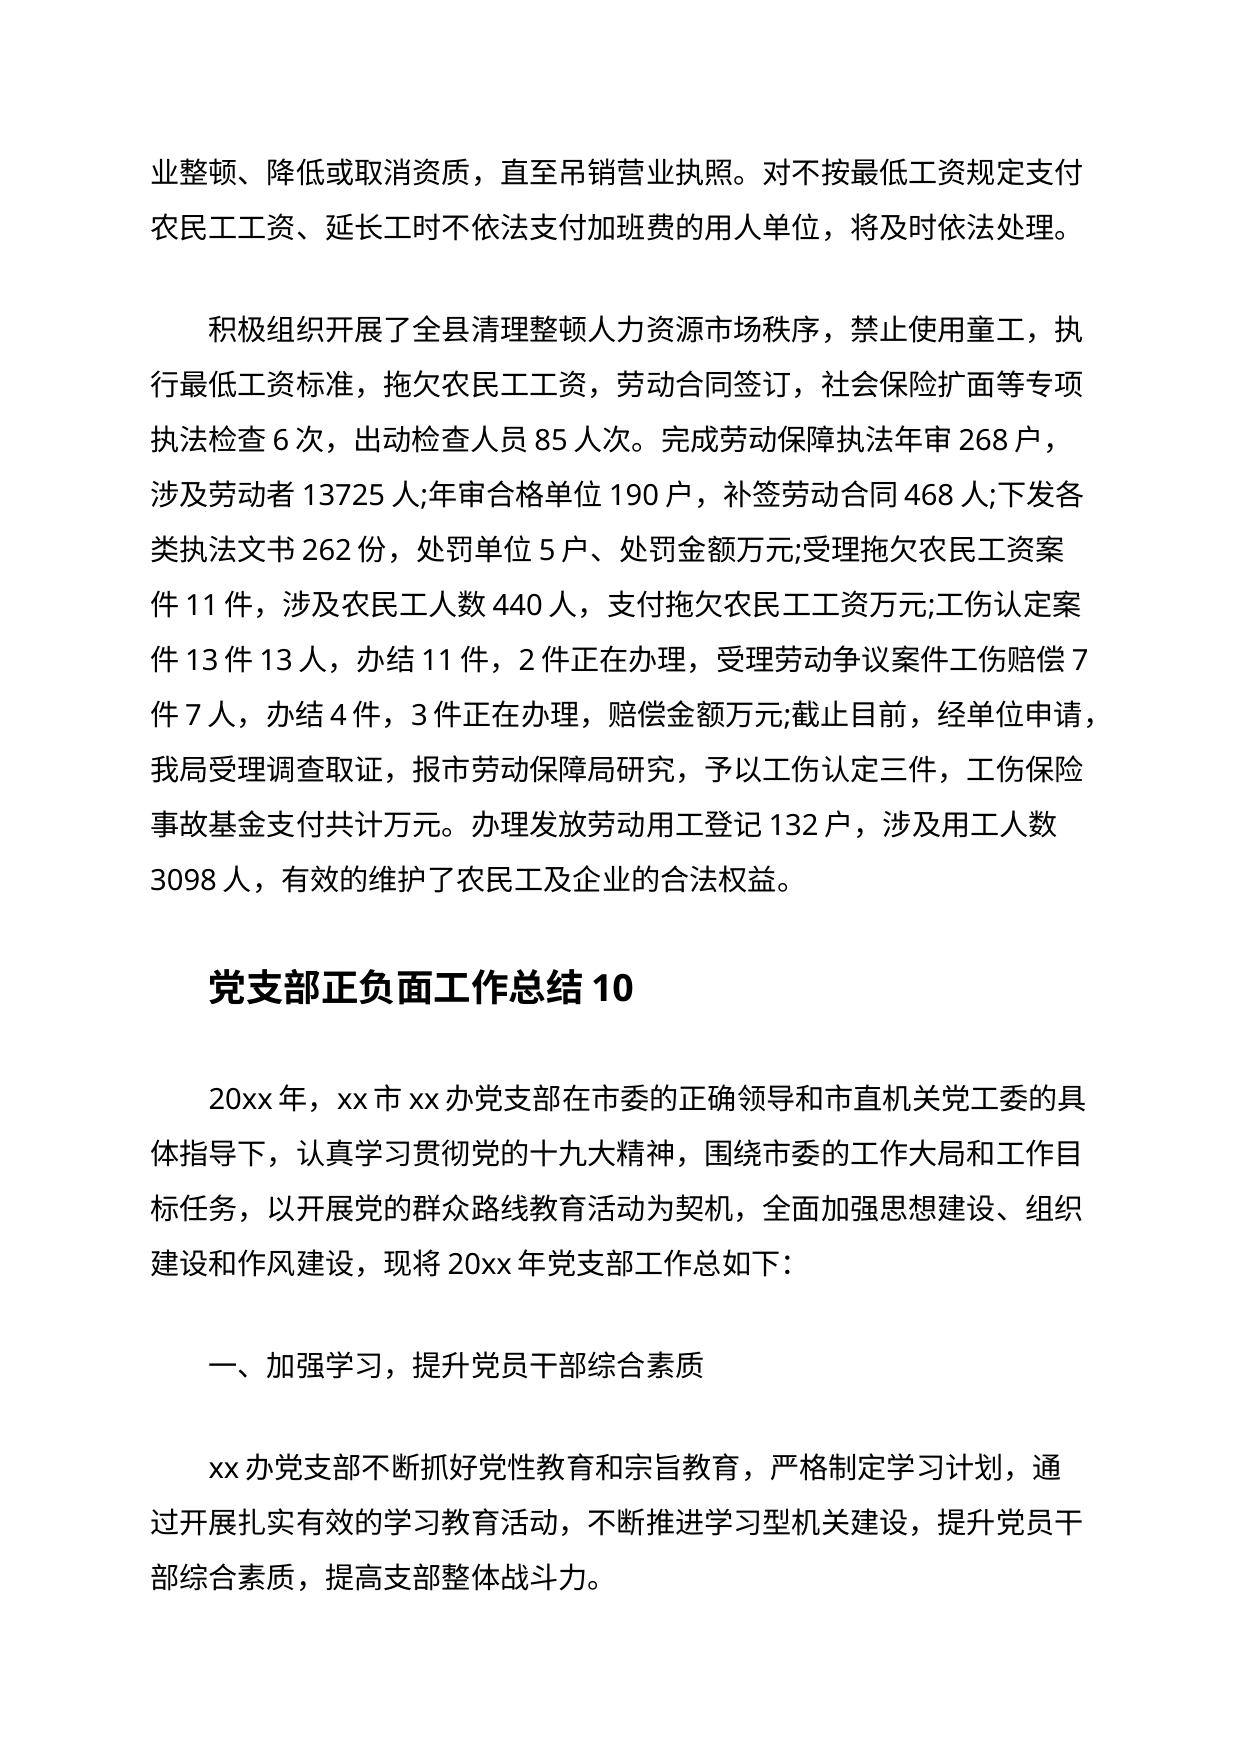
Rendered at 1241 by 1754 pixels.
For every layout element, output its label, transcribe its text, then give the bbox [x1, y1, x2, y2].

text 党支部正负面工作总结10 [150, 958, 1090, 1013]
text 20xx年，xx市xx办党支部在市委的正确领导和市直机关党工委的具体指导下，认真学习贯彻党的十九大精神，围绕市委的工作大局和工作目标任务，以开展党的群众路线教育活动为契机，全面加强思想建设、组织建设和作风建设，现将20xx年党支部工作总如下： [150, 1076, 1090, 1283]
text xx办党支部不断抓好党性教育和宗旨教育，严格制定学习计划，通过开展扎实有效的学习教育活动，不断推进学习型机关建设，提升党员干部综合素质，提高支部整体战斗力。 [150, 1444, 1090, 1597]
text 一、加强学习，提升党员干部综合素质 [150, 1343, 1090, 1385]
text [150, 150, 1090, 247]
text 积极组织开展了全县清理整顿人力资源市场秩序，禁止使用童工，执行最低工资标准，拖欠农民工工资，劳动合同签订，社会保险扩面等专项执法检查6次，出动检查人员85人次。完成劳动保障执法年审268户，涉及劳动者13725人;年审合格单位190户，补签劳动合同468人;下发各类执法文书262份，处罚单位5户、处罚金额万元;受理拖欠农民工资案件11件，涉及农民工人数440人，支付拖欠农民工工资万元;工伤认定案件13件13人，办结11件，2件正在办理，受理劳动争议案件工伤赔偿7件7人，办结4件，3件正在办理，赔偿金额万元;截止目前，经单位申请，我局受理调查取证，报市劳动保障局研究，予以工伤认定三件，工伤保险事故基金支付共计万元。办理发放劳动用工登记132户，涉及用工人数3098人，有效的维护了农民工及企业的合法权益。 [150, 307, 1090, 899]
